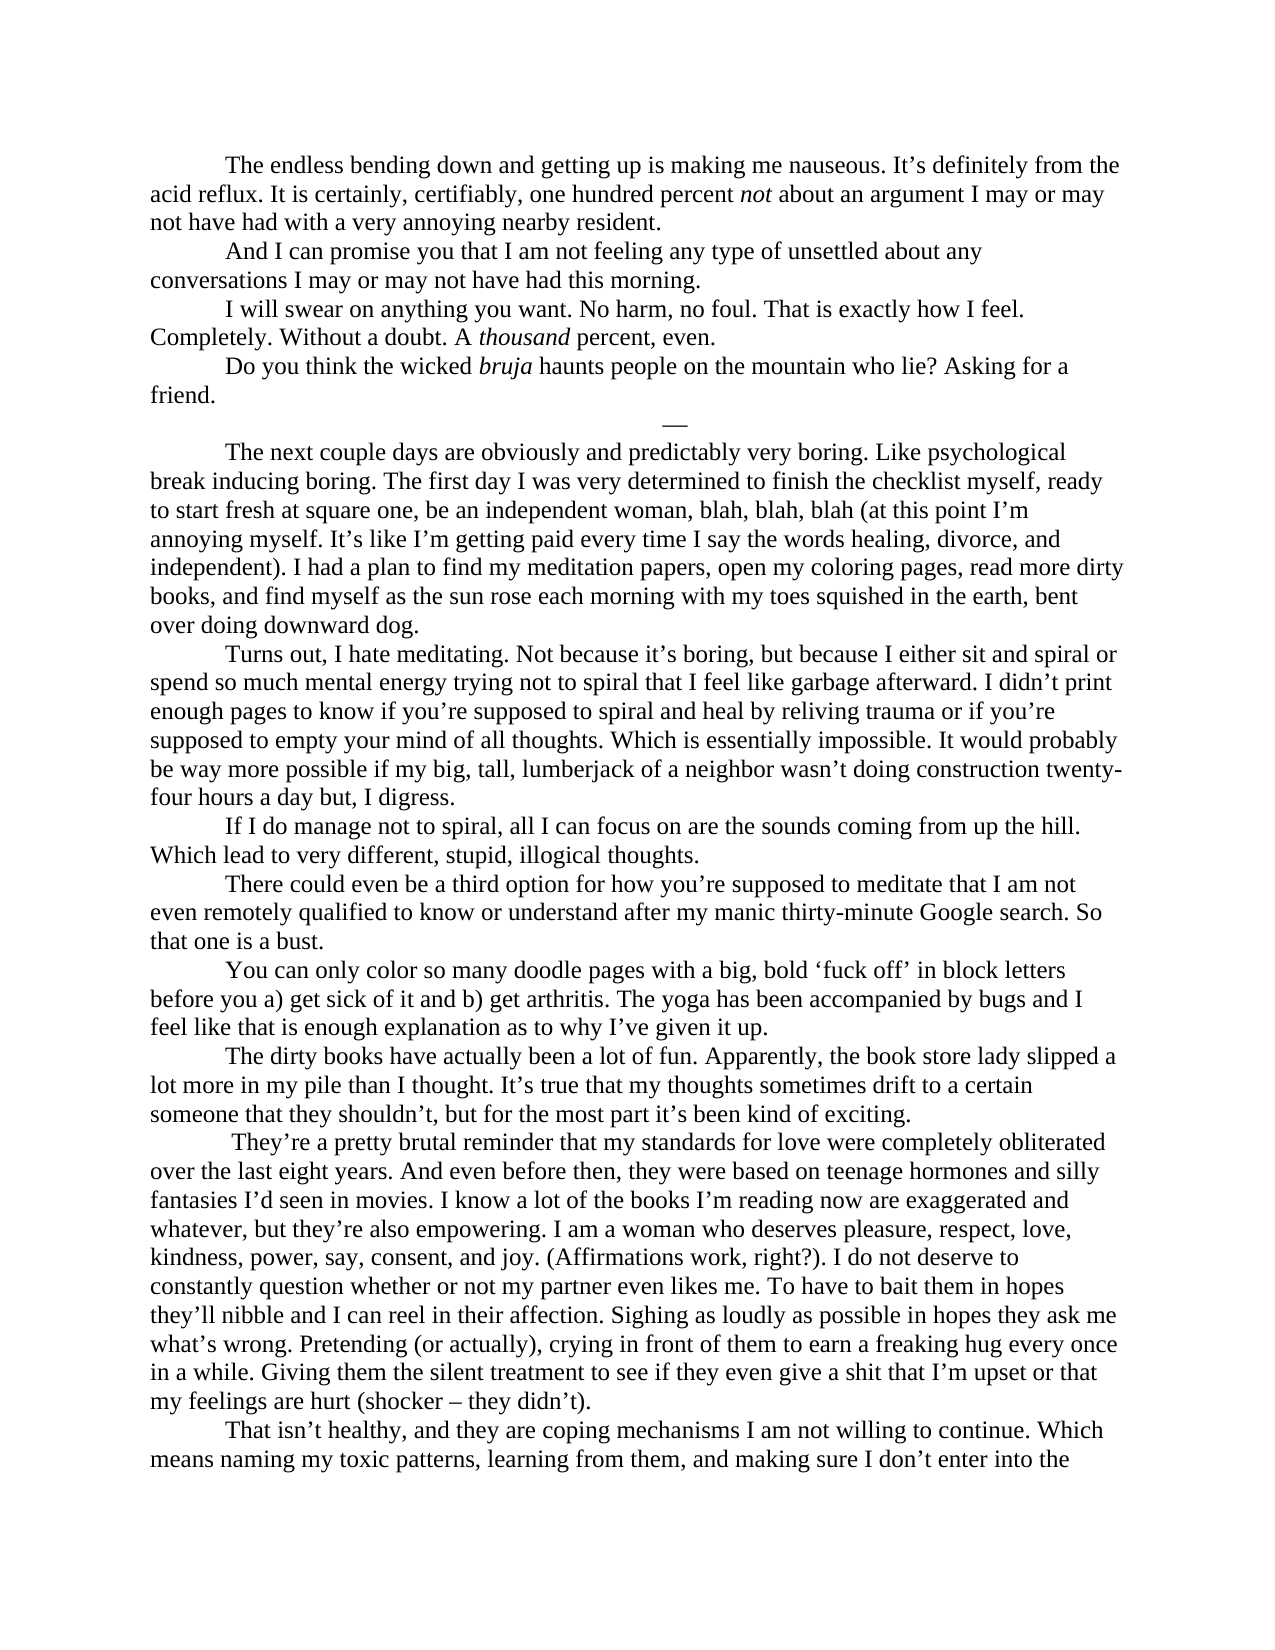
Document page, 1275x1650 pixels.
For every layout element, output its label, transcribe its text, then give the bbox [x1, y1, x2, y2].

text I will swear on anything you want. No harm, no foul. That is exactly how I feel. Completely. Without a doubt. A thousand percent, even. [150, 294, 1125, 351]
text Turns out, I hate meditating. Not because it’s boring, but because I either sit and spiral or spend so much mental energy trying not to spiral that I feel like garbage afterward. I didn’t print enough pages to know if you’re supposed to spiral and heal by reliving trauma or if you’re supposed to empty your mind of all thoughts. Which is essentially impossible. It would probably be way more possible if my big, tall, lumberjack of a neighbor wasn’t doing construction twenty-four hours a day but, I digress. [150, 639, 1125, 811]
text The dirty books have actually been a lot of fun. Apparently, the book store lady slipped a lot more in my pile than I thought. It’s true that my thoughts sometimes drift to a certain someone that they shouldn’t, but for the most part it’s been kind of exciting. [150, 1041, 1125, 1127]
text Do you think the wicked bruja haunts people on the mountain who lie? Asking for a friend. [150, 351, 1125, 409]
text There could even be a third option for how you’re supposed to meditate that I am not even remotely qualified to know or understand after my manic thirty-minute Google search. So that one is a bust. [150, 869, 1125, 955]
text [150, 1415, 1125, 1472]
text You can only color so many doodle pages with a big, bold ‘fuck off’ in block letters before you a) get sick of it and b) get arthritis. The yoga has been accompanied by bugs and I feel like that is enough explanation as to why I’ve given it up. [150, 955, 1125, 1041]
text If I do manage not to spiral, all I can focus on are the sounds coming from up the hill. Which lead to very different, stupid, illogical thoughts. [150, 811, 1125, 869]
text — [150, 409, 1125, 437]
text They’re a pretty brutal reminder that my standards for love were completely obliterated over the last eight years. And even before then, they were based on teenage hormones and silly fantasies I’d seen in movies. I know a lot of the books I’m reading now are exaggerated and whatever, but they’re also empowering. I am a woman who deserves pleasure, respect, love, kindness, power, say, consent, and joy. (Affirmations work, right?). I do not deserve to constantly question whether or not my partner even likes me. To have to bait them in hopes they’ll nibble and I can reel in their affection. Sighing as loudly as possible in hopes they ask me what’s wrong. Pretending (or actually), crying in front of them to earn a freaking hug every once in a while. Giving them the silent treatment to see if they even give a shit that I’m upset or that my feelings are hurt (shocker – they didn’t). [150, 1127, 1125, 1415]
text The next couple days are obviously and predictably very boring. Like psychological break inducing boring. The first day I was very determined to finish the checklist myself, ready to start fresh at square one, be an independent woman, blah, blah, blah (at this point I’m annoying myself. It’s like I’m getting paid every time I say the words healing, divorce, and independent). I had a plan to find my meditation papers, open my coloring pages, read more dirty books, and find myself as the sun rose each morning with my toes squished in the earth, bent over doing downward dog. [150, 437, 1125, 639]
text The endless bending down and getting up is making me nauseous. It’s definitely from the acid reflux. It is certainly, certifiably, one hundred percent not about an argument I may or may not have had with a very annoying nearby resident. [150, 150, 1125, 236]
text And I can promise you that I am not feeling any type of unsettled about any conversations I may or may not have had this morning. [150, 236, 1125, 294]
